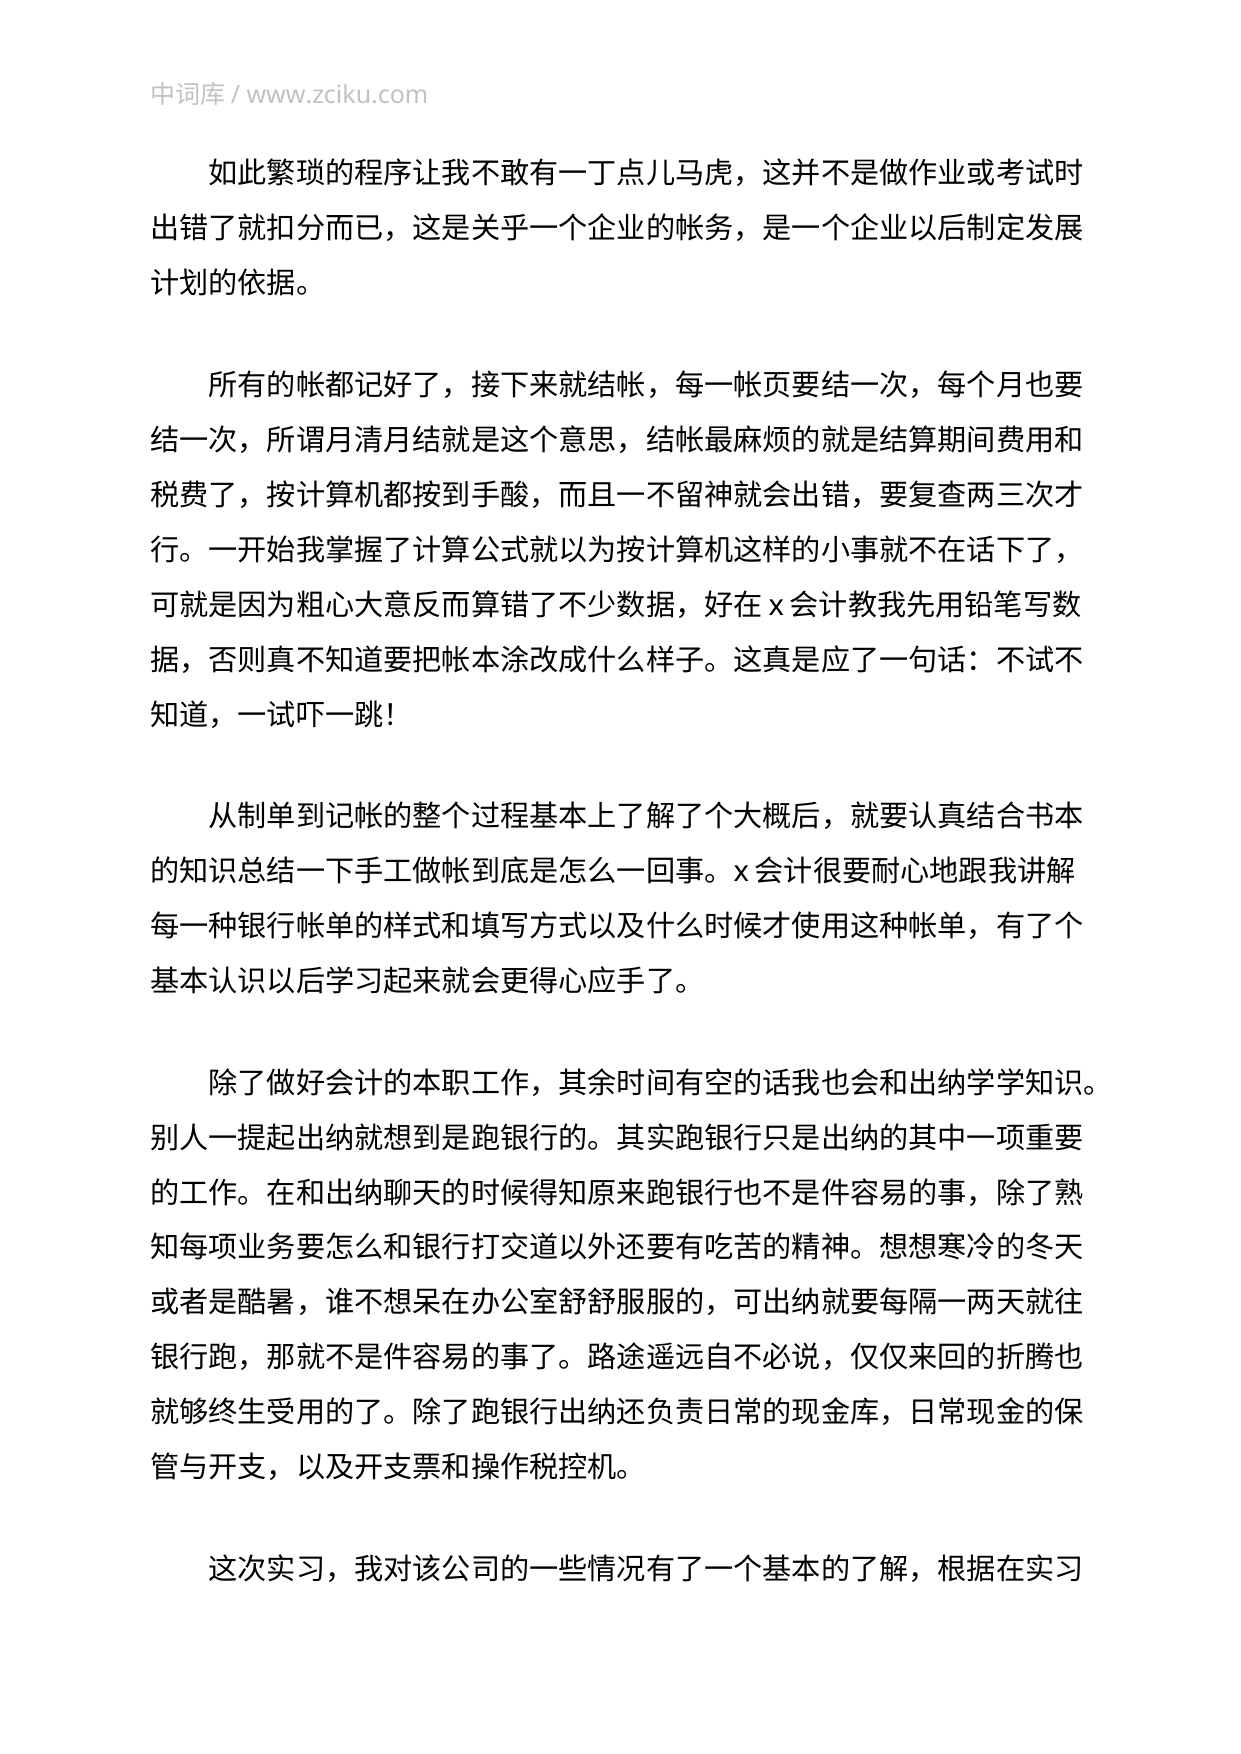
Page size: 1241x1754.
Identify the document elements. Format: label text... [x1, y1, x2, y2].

text 如此繁琐的程序让我不敢有一丁点儿马虎，这并不是做作业或考试时出错了就扣分而已，这是关乎一个企业的帐务，是一个企业以后制定发展计划的依据。 [150, 150, 1090, 302]
text 除了做好会计的本职工作，其余时间有空的话我也会和出纳学学知识。别人一提起出纳就想到是跑银行的。其实跑银行只是出纳的其中一项重要的工作。在和出纳聊天的时候得知原来跑银行也不是件容易的事，除了熟知每项业务要怎么和银行打交道以外还要有吃苦的精神。想想寒冷的冬天或者是酷暑，谁不想呆在办公室舒舒服服的，可出纳就要每隔一两天就往银行跑，那就不是件容易的事了。路途遥远自不必说，仅仅来回的折腾也就够终生受用的了。除了跑银行出纳还负责日常的现金库，日常现金的保管与开支，以及开支票和操作税控机。 [150, 1059, 1090, 1486]
text 从制单到记帐的整个过程基本上了解了个大概后，就要认真结合书本的知识总结一下手工做帐到底是怎么一回事。x会计很要耐心地跟我讲解每一种银行帐单的样式和填写方式以及什么时候才使用这种帐单，有了个基本认识以后学习起来就会更得心应手了。 [150, 793, 1090, 1000]
text 所有的帐都记好了，接下来就结帐，每一帐页要结一次，每个月也要结一次，所谓月清月结就是这个意思，结帐最麻烦的就是结算期间费用和税费了，按计算机都按到手酸，而且一不留神就会出错，要复查两三次才行。一开始我掌握了计算公式就以为按计算机这样的小事就不在话下了，可就是因为粗心大意反而算错了不少数据，好在x会计教我先用铅笔写数据，否则真不知道要把帐本涂改成什么样子。这真是应了一句话：不试不知道，一试吓一跳！ [150, 362, 1090, 733]
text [150, 1545, 1090, 1588]
